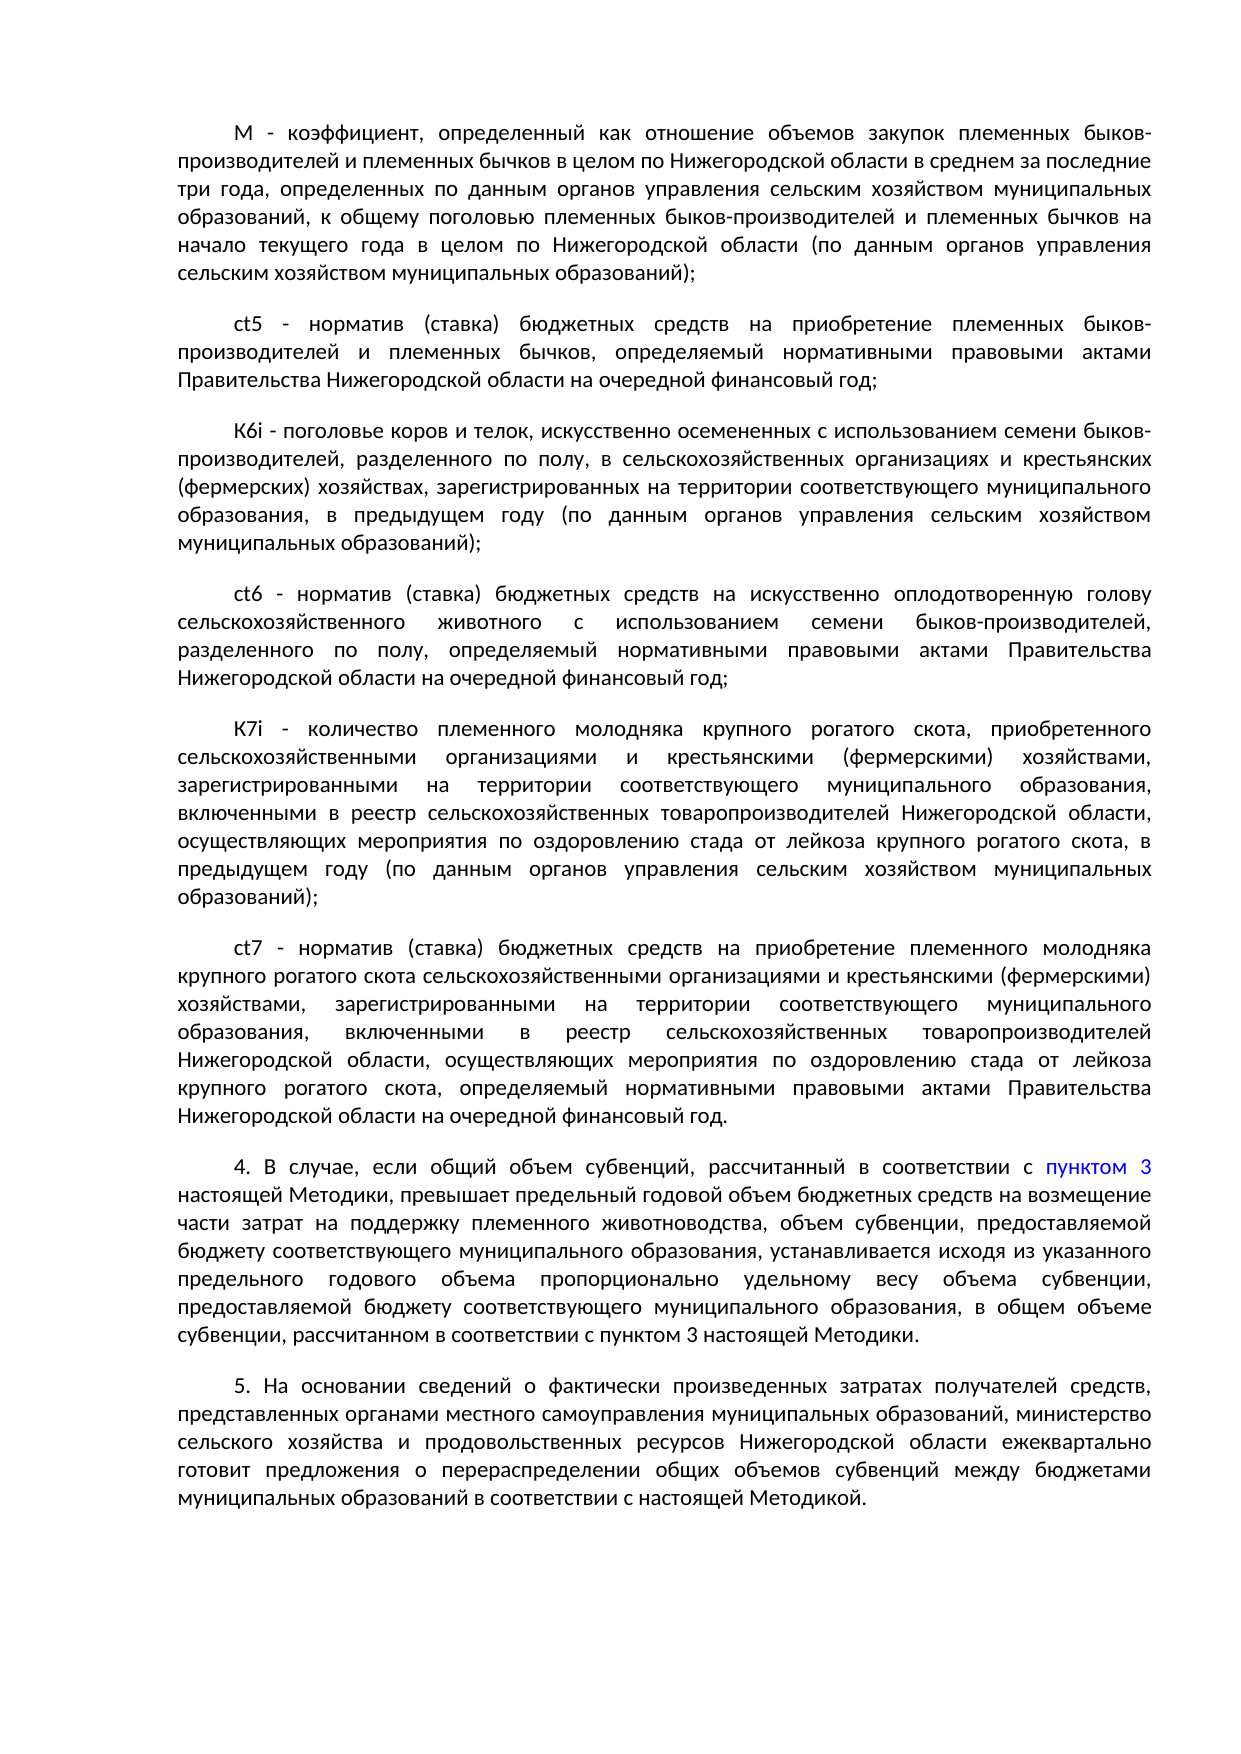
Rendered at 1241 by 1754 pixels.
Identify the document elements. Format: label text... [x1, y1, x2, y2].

text сt7 - норматив (ставка) бюджетных средств на приобретение племенного молодняка крупного рогатого скота сельскохозяйственными организациями и крестьянскими (фермерскими) хозяйствами, зарегистрированными на территории соответствующего муниципального образования, включенными в реестр сельскохозяйственных товаропроизводителей Нижегородской области, осуществляющих мероприятия по оздоровлению стада от лейкоза крупного рогатого скота, определяемый нормативными правовыми актами Правительства Нижегородской области на очередной финансовый год. [177, 933, 1152, 1129]
text К7i - количество племенного молодняка крупного рогатого скота, приобретенного сельскохозяйственными организациями и крестьянскими (фермерскими) хозяйствами, зарегистрированными на территории соответствующего муниципального образования, включенными в реестр сельскохозяйственных товаропроизводителей Нижегородской области, осуществляющих мероприятия по оздоровлению стада от лейкоза крупного рогатого скота, в предыдущем году (по данным органов управления сельским хозяйством муниципальных образований); [177, 714, 1152, 910]
text 5. На основании сведений о фактически произведенных затратах получателей средств, представленных органами местного самоуправления муниципальных образований, министерство сельского хозяйства и продовольственных ресурсов Нижегородской области ежеквартально готовит предложения о перераспределении общих объемов субвенций между бюджетами муниципальных образований в соответствии с настоящей Методикой. [177, 1371, 1152, 1511]
text М - коэффициент, определенный как отношение объемов закупок племенных быков-производителей и племенных бычков в целом по Нижегородской области в среднем за последние три года, определенных по данным органов управления сельским хозяйством муниципальных образований, к общему поголовью племенных быков-производителей и племенных бычков на начало текущего года в целом по Нижегородской области (по данным органов управления сельским хозяйством муниципальных образований); [177, 118, 1152, 286]
text К6i - поголовье коров и телок, искусственно осемененных с использованием семени быков-производителей, разделенного по полу, в сельскохозяйственных организациях и крестьянских (фермерских) хозяйствах, зарегистрированных на территории соответствующего муниципального образования, в предыдущем году (по данным органов управления сельским хозяйством муниципальных образований); [177, 416, 1152, 556]
text сt6 - норматив (ставка) бюджетных средств на искусственно оплодотворенную голову сельскохозяйственного животного с использованием семени быков-производителей, разделенного по полу, определяемый нормативными правовыми актами Правительства Нижегородской области на очередной финансовый год; [177, 579, 1152, 691]
text сt5 - норматив (ставка) бюджетных средств на приобретение племенных быков-производителей и племенных бычков, определяемый нормативными правовыми актами Правительства Нижегородской области на очередной финансовый год; [177, 309, 1152, 393]
text 4. В случае, если общий объем субвенций, рассчитанный в соответствии с пунктом 3 настоящей Методики, превышает предельный годовой объем бюджетных средств на возмещение части затрат на поддержку племенного животноводства, объем субвенции, предоставляемой бюджету соответствующего муниципального образования, устанавливается исходя из указанного предельного годового объема пропорционально удельному весу объема субвенции, предоставляемой бюджету соответствующего муниципального образования, в общем объеме субвенции, рассчитанном в соответствии с пунктом 3 настоящей Методики. [177, 1152, 1152, 1348]
